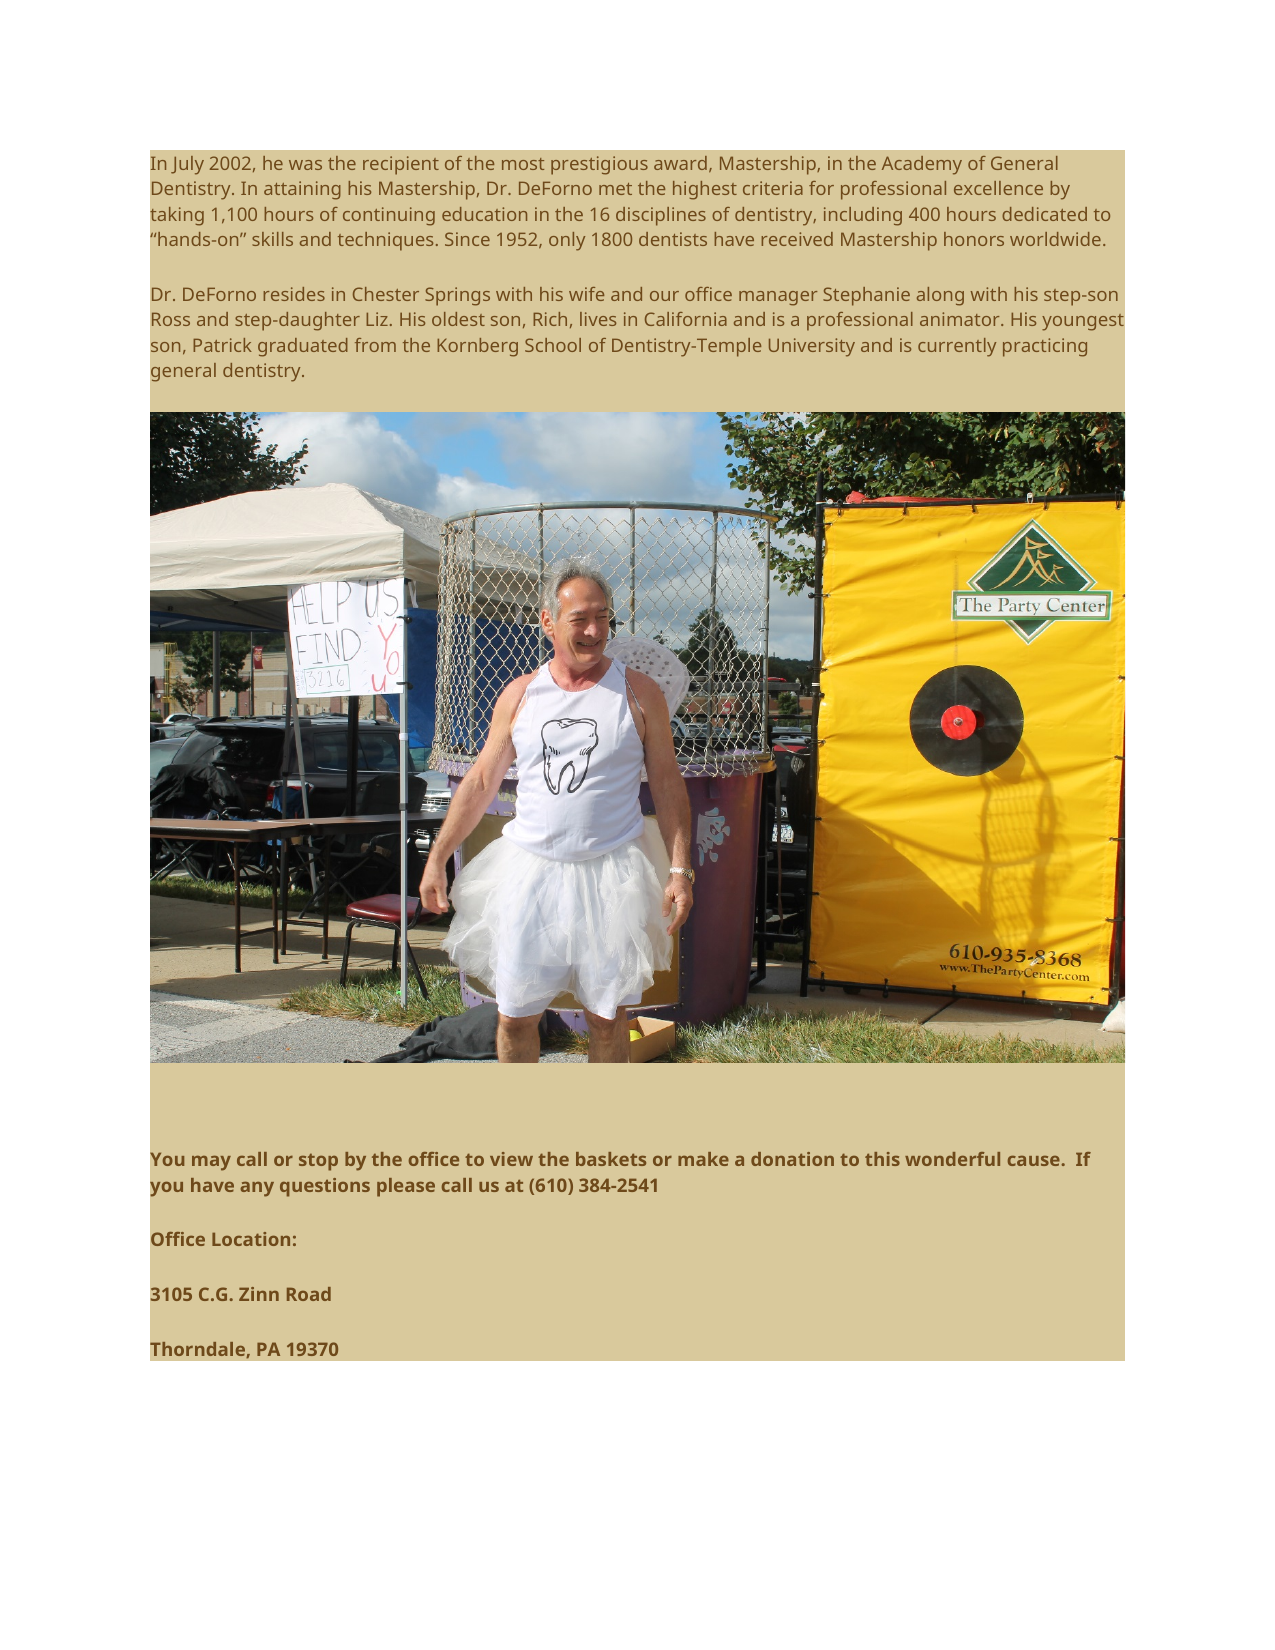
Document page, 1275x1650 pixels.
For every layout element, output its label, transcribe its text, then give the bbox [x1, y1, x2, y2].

text Thorndale, PA 19370 [150, 1336, 1125, 1361]
text 3105 C.G. Zinn Road [150, 1281, 1125, 1307]
text Office Location: [150, 1227, 1125, 1252]
picture [150, 412, 1125, 1063]
text Dr. DeForno resides in Chester Springs with his wife and our office manager Stephanie along with his step-son Ross and step-daughter Liz. His oldest son, Rich, lives in California and is a professional animator. His youngest son, Patrick graduated from the Kornberg School of Dentistry-Temple University and is currently practicing general dentistry. [150, 281, 1125, 383]
text You may call or stop by the office to view the baskets or make a donation to this wonderful cause. If you have any questions please call us at (610) 384-2541 [150, 1146, 1125, 1197]
text In July 2002, he was the recipient of the most prestigious award, Mastership, in the Academy of General Dentistry. In attaining his Mastership, Dr. DeForno met the highest criteria for professional excellence by taking 1,100 hours of continuing education in the 16 disciplines of dentistry, including 400 hours dedicated to “hands-on” skills and techniques. Since 1952, only 1800 dentists have received Mastership honors worldwide. [150, 150, 1125, 252]
